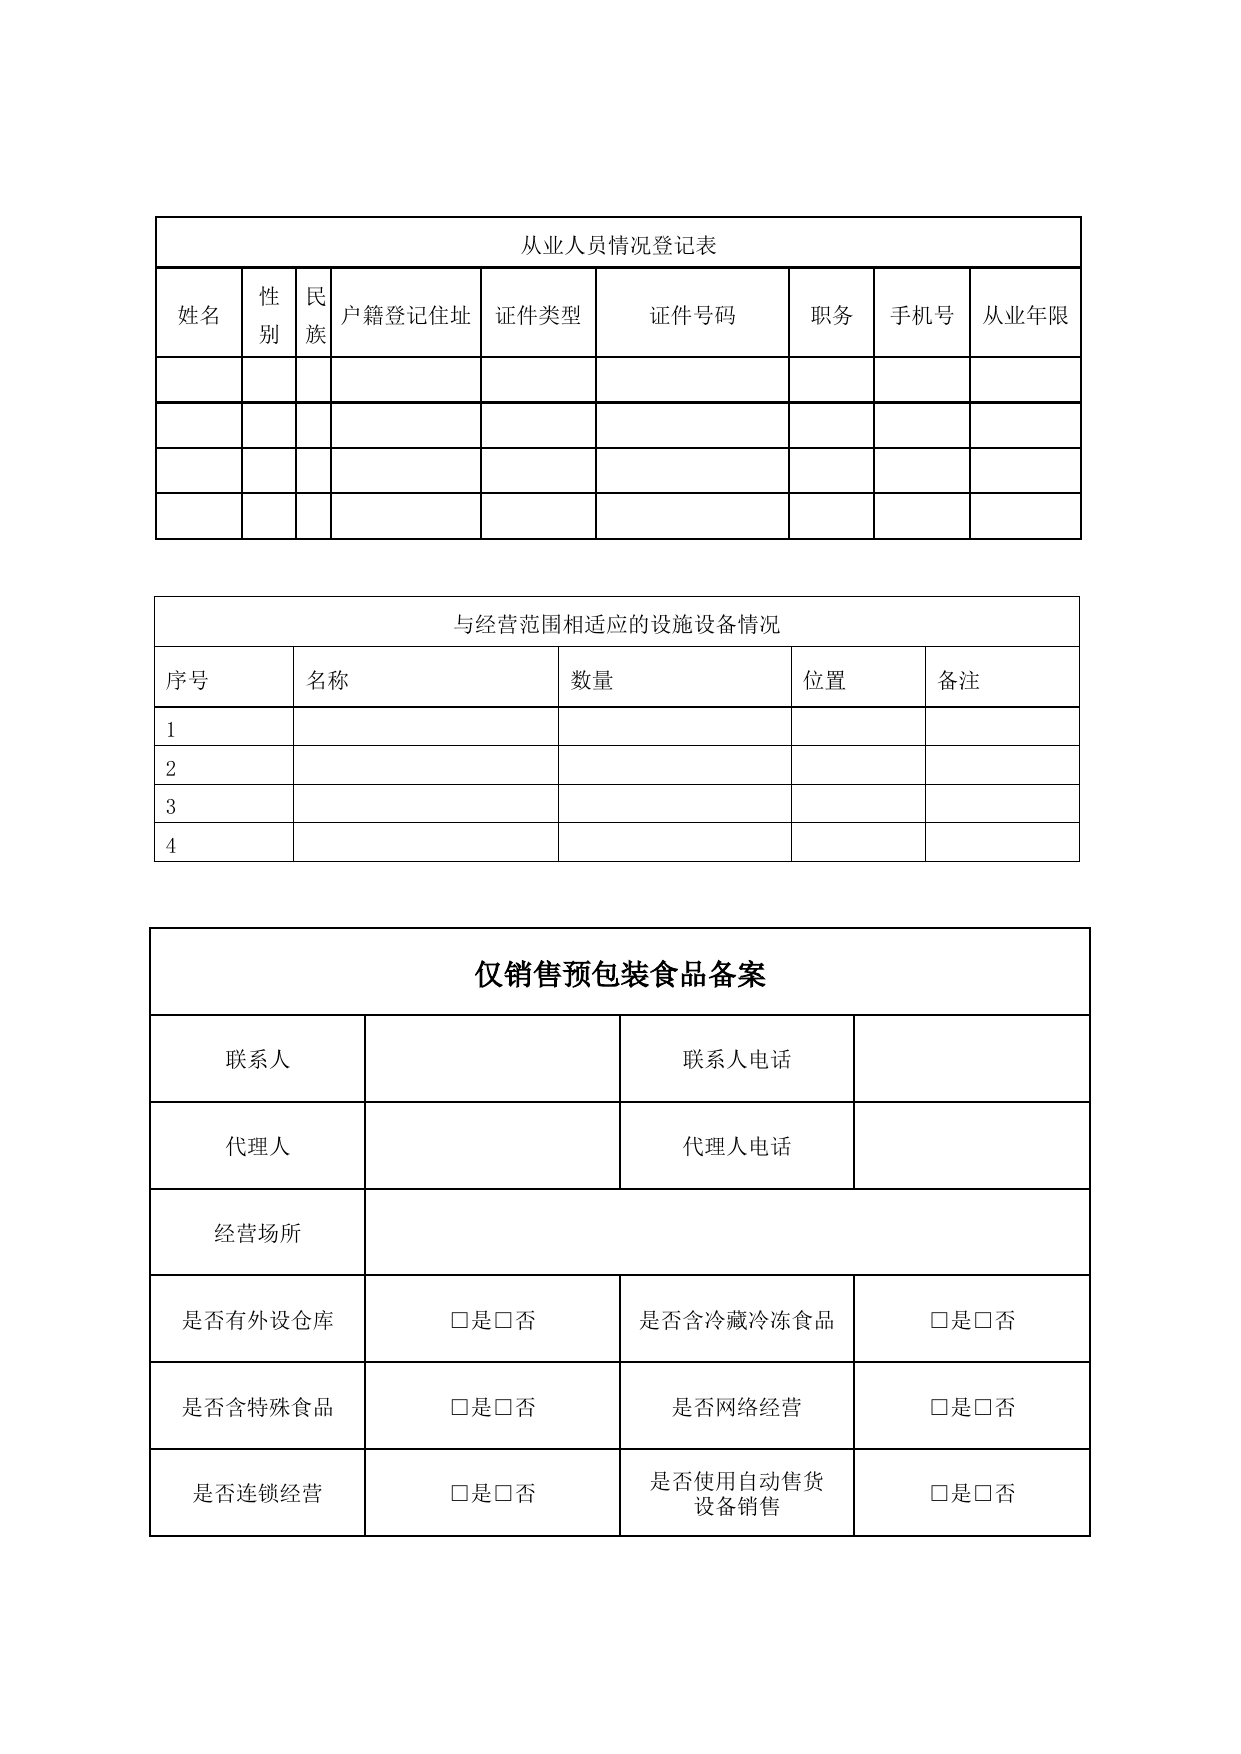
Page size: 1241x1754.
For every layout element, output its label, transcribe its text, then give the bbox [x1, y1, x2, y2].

table_cell 是否含冷藏冷冻食品 [621, 1276, 853, 1361]
table_cell 代理人 [151, 1103, 364, 1188]
table_cell 是否使用自动售货 设备销售 [621, 1450, 853, 1535]
table_cell [926, 746, 1079, 783]
table_cell 代理人电话 [621, 1103, 853, 1188]
table_cell [366, 1190, 1089, 1274]
table_cell [875, 404, 969, 447]
table_cell [482, 358, 595, 401]
table_cell 从业年限 [971, 269, 1080, 356]
table_cell 位置 [792, 647, 925, 706]
table_cell [332, 494, 480, 538]
table_cell 联系人电话 [621, 1016, 853, 1101]
table_cell [332, 358, 480, 401]
table_cell [366, 1016, 619, 1101]
table_cell [597, 404, 788, 447]
table_cell [559, 746, 791, 783]
table_cell 姓名 [157, 269, 241, 356]
table_cell [792, 746, 925, 783]
table_cell [559, 823, 791, 861]
table_cell □是□否 [366, 1276, 619, 1361]
table_cell □是□否 [366, 1363, 619, 1448]
table_cell [294, 746, 558, 783]
table_cell 户籍登记住址 [332, 269, 480, 356]
table_cell [792, 785, 925, 822]
table_cell 是否网络经营 [621, 1363, 853, 1448]
table_header 从业人员情况登记表 [157, 218, 1080, 266]
table_cell 数量 [559, 647, 791, 706]
table_cell 是否连锁经营 [151, 1450, 364, 1535]
table_cell 是否有外设仓库 [151, 1276, 364, 1361]
table_cell [294, 708, 558, 745]
table_cell [971, 494, 1080, 538]
table_cell [875, 494, 969, 538]
table_cell [559, 708, 791, 745]
table_cell [597, 449, 788, 492]
table_cell [294, 823, 558, 861]
table_header 与经营范围相适应的设施设备情况 [155, 597, 1079, 646]
table_cell 经营场所 [151, 1190, 364, 1274]
table_cell [790, 494, 873, 538]
table_cell 证件类型 [482, 269, 595, 356]
table_cell 职务 [790, 269, 873, 356]
table_cell [971, 404, 1080, 447]
table_cell □是□否 [855, 1276, 1089, 1361]
table_cell 证件号码 [597, 269, 788, 356]
table_cell [926, 823, 1079, 861]
table_header 仅销售预包装食品备案 [151, 929, 1089, 1014]
table_cell [792, 823, 925, 861]
table_cell [792, 708, 925, 745]
table_cell [559, 785, 791, 822]
table_cell [971, 358, 1080, 401]
table_cell [875, 449, 969, 492]
table_cell [482, 494, 595, 538]
table_cell [597, 358, 788, 401]
table_cell 是否含特殊食品 [151, 1363, 364, 1448]
table_cell [875, 358, 969, 401]
table_cell [971, 449, 1080, 492]
table_cell [482, 404, 595, 447]
table_cell [926, 785, 1079, 822]
table_cell [243, 404, 295, 447]
table_cell [790, 358, 873, 401]
table_cell □是□否 [366, 1450, 619, 1535]
table_cell [855, 1103, 1089, 1188]
table_cell [157, 404, 241, 447]
table_cell [243, 494, 295, 538]
table_cell 名称 [294, 647, 558, 706]
table_cell [157, 449, 241, 492]
table_cell [332, 449, 480, 492]
table_cell [926, 708, 1079, 745]
table_cell 序号 [155, 647, 293, 706]
table_cell [366, 1103, 619, 1188]
table_cell [157, 494, 241, 538]
table_cell 4 [155, 823, 293, 861]
table_cell □是□否 [855, 1363, 1089, 1448]
table_cell [790, 404, 873, 447]
table_cell 1 [155, 708, 293, 745]
table_cell [332, 404, 480, 447]
table_cell [297, 494, 330, 538]
table_cell 备注 [926, 647, 1079, 706]
table_cell [297, 358, 330, 401]
table_cell 联系人 [151, 1016, 364, 1101]
table_cell [297, 449, 330, 492]
table_cell [790, 449, 873, 492]
table_cell [297, 404, 330, 447]
table_cell 民族 [297, 269, 330, 356]
table_cell [157, 358, 241, 401]
table_cell 2 [155, 746, 293, 783]
table_cell 性别 [243, 269, 295, 356]
table_cell [597, 494, 788, 538]
table_cell [294, 785, 558, 822]
table_cell [243, 449, 295, 492]
table_cell □是□否 [855, 1450, 1089, 1535]
table_cell [482, 449, 595, 492]
table_cell 手机号 [875, 269, 969, 356]
table_cell [855, 1016, 1089, 1101]
table_cell [243, 358, 295, 401]
table_cell 3 [155, 785, 293, 822]
